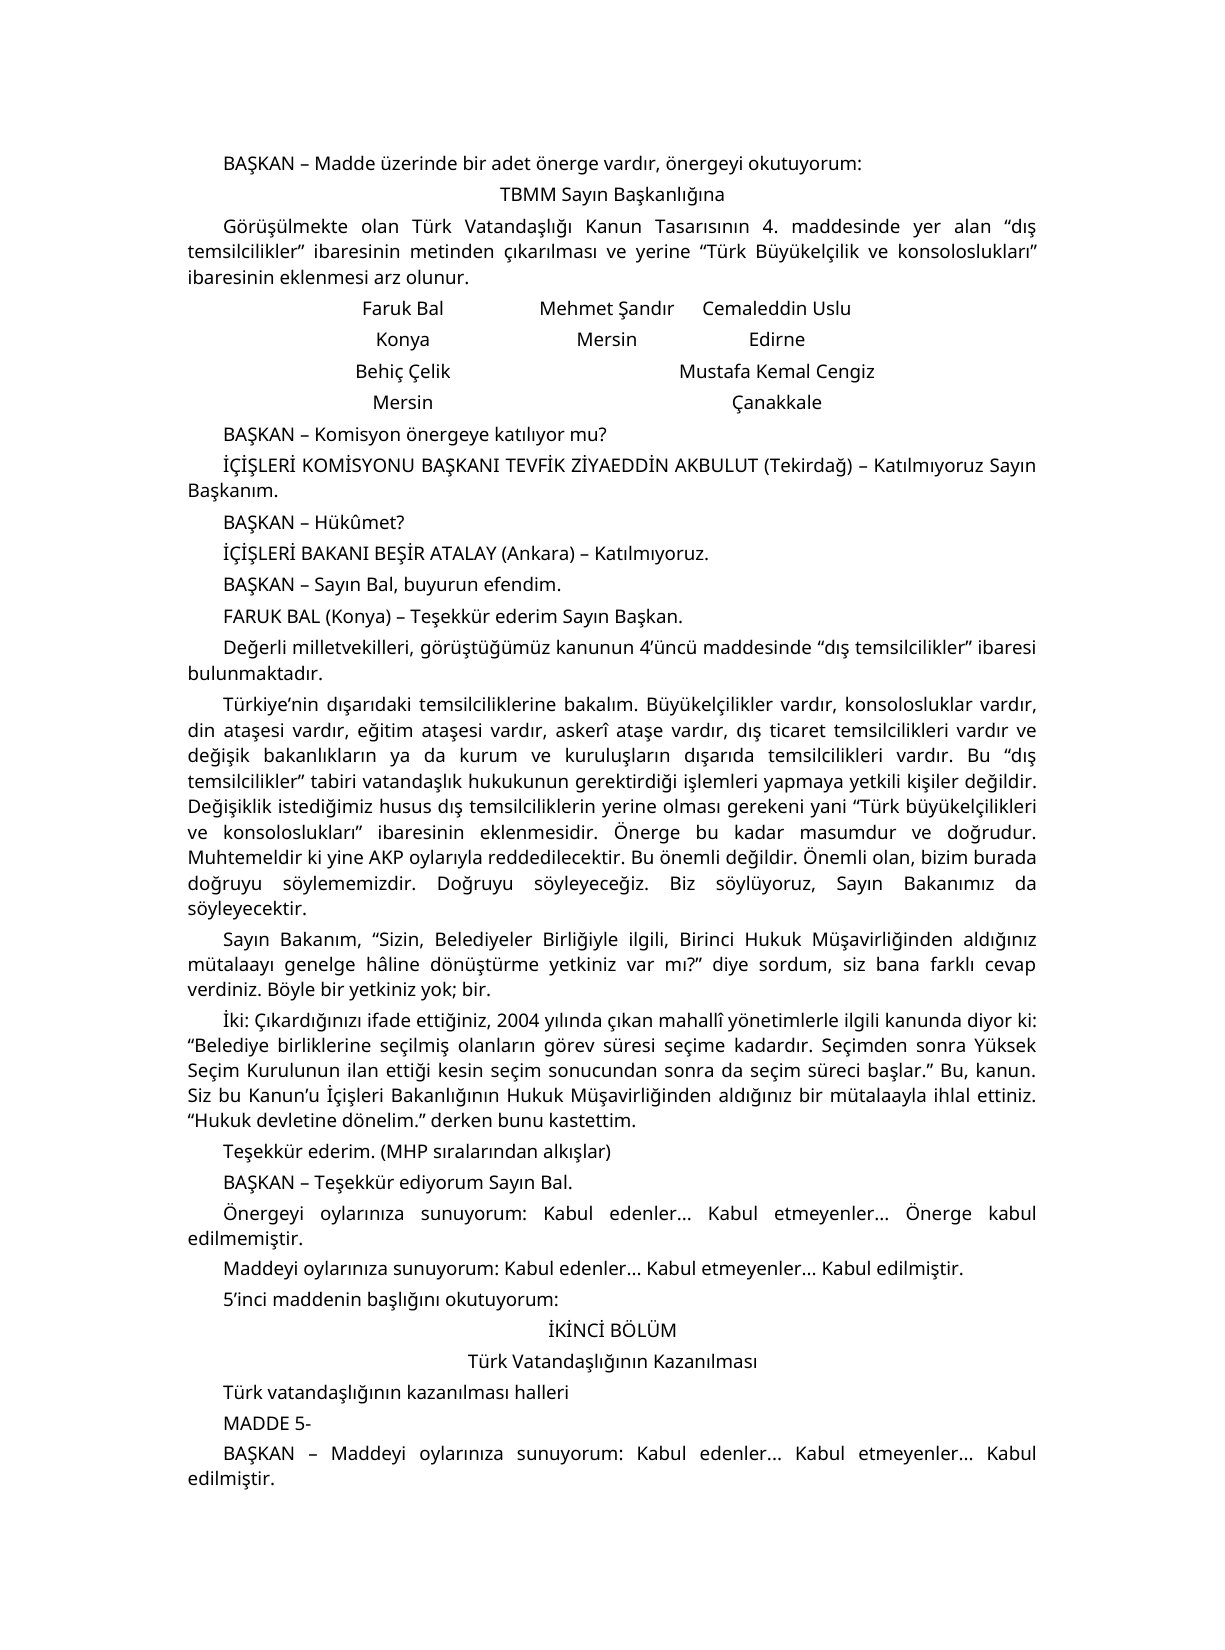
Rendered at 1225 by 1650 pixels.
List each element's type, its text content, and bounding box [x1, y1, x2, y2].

text Türk vatandaşlığının kazanılması halleri [187, 1379, 1037, 1404]
text Maddeyi oylarınıza sunuyorum: Kabul edenler... Kabul etmeyenler... Kabul edilmiştir. [187, 1256, 1037, 1281]
text İÇİŞLERİ BAKANI BEŞİR ATALAY (Ankara) – Katılmıyoruz. [187, 540, 1037, 566]
text Görüşülmekte olan Türk Vatandaşlığı Kanun Tasarısının 4. maddesinde yer alan “dış temsilcilikler” ibaresinin metinden çıkarılması ve yerine “Türk Büyükelçilik ve konsoloslukları” ibaresinin eklenmesi arz olunur. [187, 213, 1037, 289]
text FARUK BAL (Konya) – Teşekkür ederim Sayın Başkan. [187, 603, 1037, 628]
text 5’inci maddenin başlığını okutuyorum: [187, 1287, 1037, 1312]
text İki: Çıkardığınızı ifade ettiğiniz, 2004 yılında çıkan mahallî yönetimlerle ilgili kanunda diyor ki: “Belediye birliklerine seçilmiş olanların görev süresi seçime kadardır. Seçimden sonra Yüksek Seçim Kurulunun ilan ettiği kesin seçim sonucundan sonra da seçim süreci başlar.” Bu, kanun. Siz bu Kanun’u İçişleri Bakanlığının Hukuk Müşavirliğinden aldığınız bir mütalaayla ihlal ettiniz. “Hukuk devletine dönelim.” derken bunu kastettim. [187, 1007, 1037, 1132]
text Türkiye’nin dışarıdaki temsilciliklerine bakalım. Büyükelçilikler vardır, konsolosluklar vardır, din ataşesi vardır, eğitim ataşesi vardır, askerî ataşe vardır, dış ticaret temsilcilikleri vardır ve değişik bakanlıkların ya da kurum ve kuruluşların dışarıda temsilcilikleri vardır. Bu “dış temsilcilikler” tabiri vatandaşlık hukukunun gerektirdiği işlemleri yapmaya yetkili kişiler değildir. Değişiklik istediğimiz husus dış temsilciliklerin yerine olması gerekeni yani “Türk büyükelçilikleri ve konsoloslukları” ibaresinin eklenmesidir. Önerge bu kadar masumdur ve doğrudur. Muhtemeldir ki yine AKP oylarıyla reddedilecektir. Bu önemli değildir. Önemli olan, bizim burada doğruyu söylememizdir. Doğruyu söyleyeceğiz. Biz söylüyoruz, Sayın Bakanımız da söyleyecektir. [187, 691, 1037, 921]
text BAŞKAN – Hükûmet? [187, 509, 1037, 534]
text MADDE 5- [187, 1410, 1037, 1435]
text BAŞKAN – Sayın Bal, buyurun efendim. [187, 571, 1037, 597]
text Konya Mersin Edirne [187, 326, 1037, 352]
text Değerli milletvekilleri, görüştüğümüz kanunun 4’üncü maddesinde “dış temsilcilikler” ibaresi bulunmaktadır. [187, 634, 1037, 685]
text Faruk Bal Mehmet Şandır Cemaleddin Uslu [187, 295, 1037, 321]
text Türk Vatandaşlığının Kazanılması [187, 1348, 1037, 1373]
text Teşekkür ederim. (MHP sıralarından alkışlar) [187, 1138, 1037, 1163]
text BAŞKAN – Komisyon önergeye katılıyor mu? [187, 421, 1037, 446]
text İÇİŞLERİ KOMİSYONU BAŞKANI TEVFİK ZİYAEDDİN AKBULUT (Tekirdağ) – Katılmıyoruz Sayın Başkanım. [187, 452, 1037, 503]
text İKİNCİ BÖLÜM [187, 1317, 1037, 1342]
text Behiç Çelik Mustafa Kemal Cengiz [187, 358, 1037, 383]
text BAŞKAN – Madde üzerinde bir adet önerge vardır, önergeyi okutuyorum: [187, 150, 1037, 176]
text Mersin Çanakkale [187, 389, 1037, 415]
text TBMM Sayın Başkanlığına [187, 181, 1037, 207]
text Önergeyi oylarınıza sunuyorum: Kabul edenler... Kabul etmeyenler... Önerge kabul edilmemiştir. [187, 1200, 1037, 1250]
text BAŞKAN – Maddeyi oylarınıza sunuyorum: Kabul edenler... Kabul etmeyenler... Kabul edilmiştir. [187, 1441, 1037, 1491]
text BAŞKAN – Teşekkür ediyorum Sayın Bal. [187, 1169, 1037, 1194]
text Sayın Bakanım, “Sizin, Belediyeler Birliğiyle ilgili, Birinci Hukuk Müşavirliğinden aldığınız mütalaayı genelge hâline dönüştürme yetkiniz var mı?” diye sordum, siz bana farklı cevap verdiniz. Böyle bir yetkiniz yok; bir. [187, 927, 1037, 1002]
